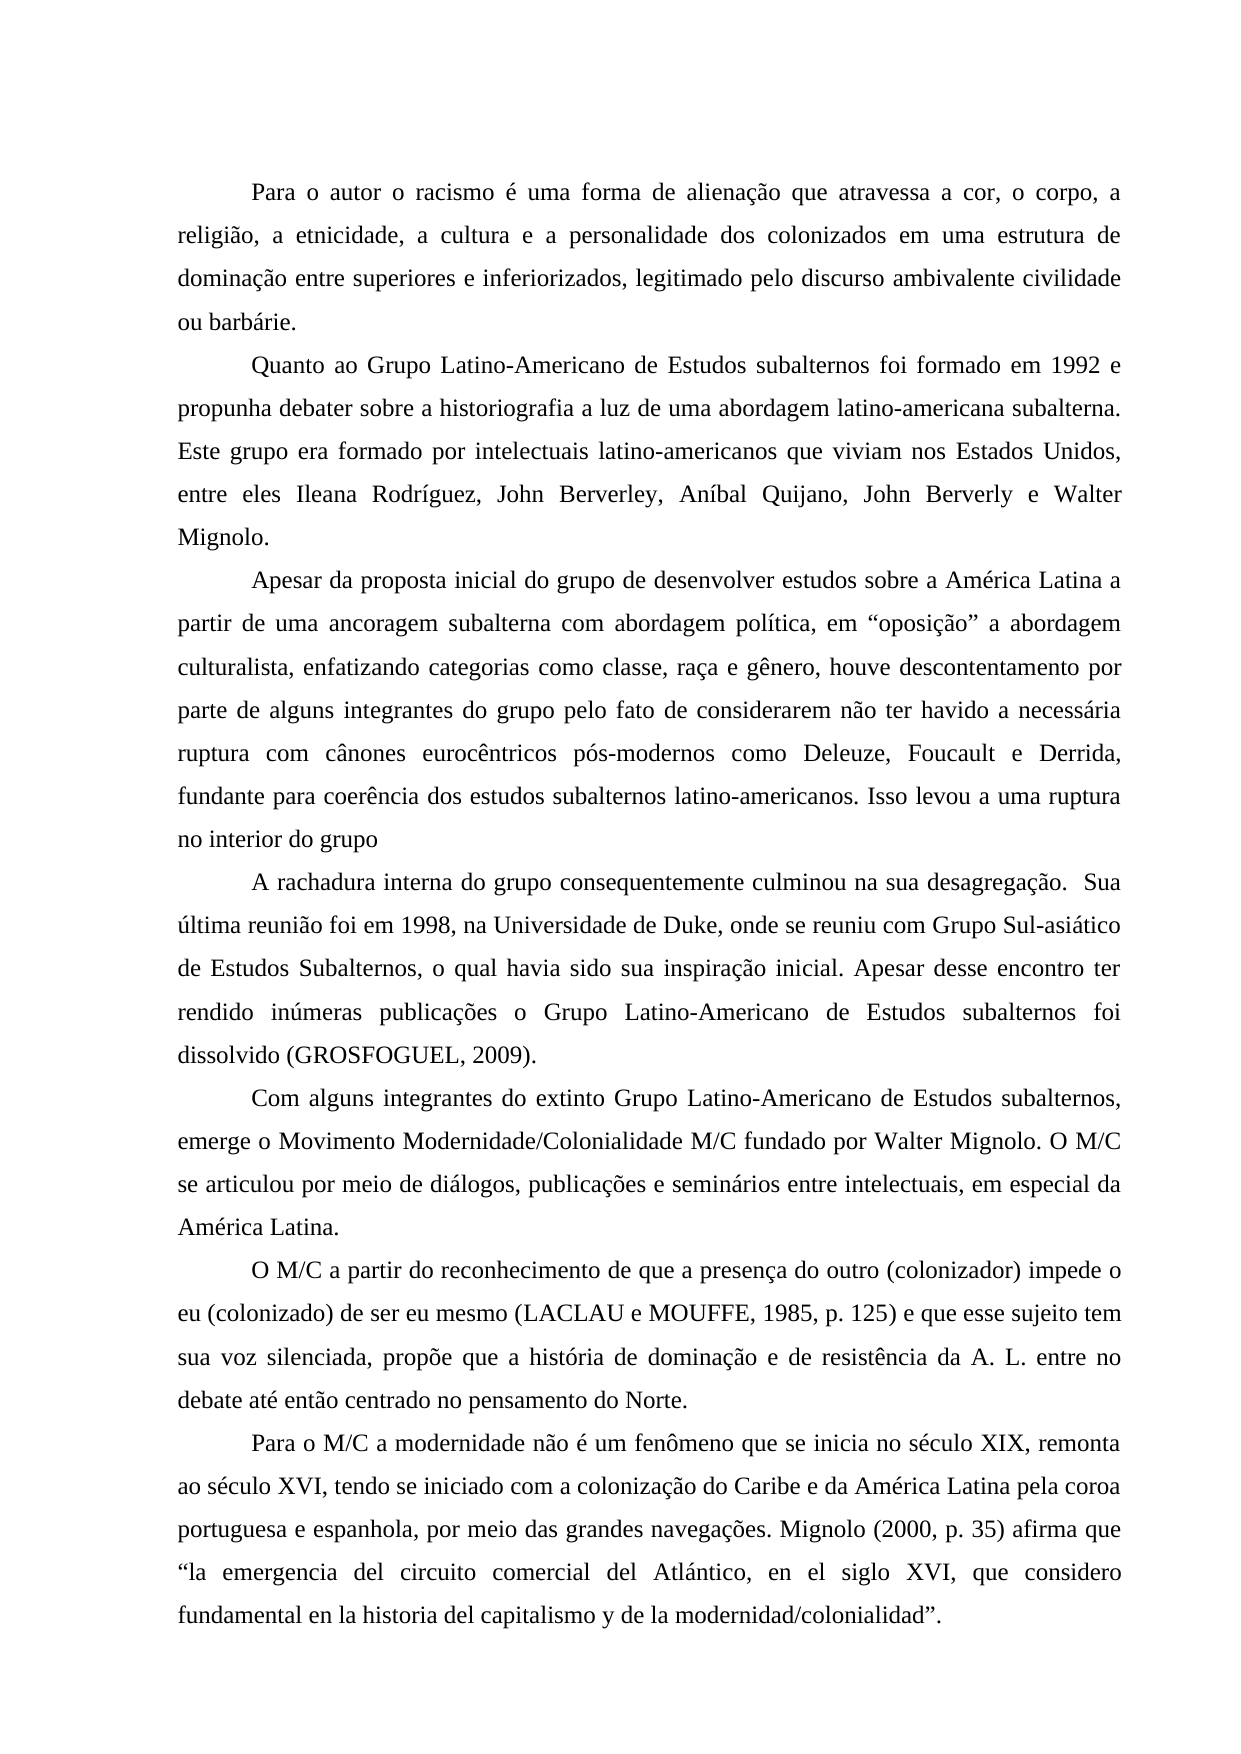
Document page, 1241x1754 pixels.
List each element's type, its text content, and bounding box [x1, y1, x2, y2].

text Com alguns integrantes do extinto Grupo Latino-Americano de Estudos subalternos, emerge o Movimento Modernidade/Colonialidade M/C fundado por Walter Mignolo. O M/C se articulou por meio de diálogos, publicações e seminários entre intelectuais, em especial da América Latina. [177, 1083, 1122, 1241]
text A rachadura interna do grupo consequentemente culminou na sua desagregação. Sua última reunião foi em 1998, na Universidade de Duke, onde se reuniu com Grupo Sul-asiático de Estudos Subalternos, o qual havia sido sua inspiração inicial. Apesar desse encontro ter rendido inúmeras publicações o Grupo Latino-Americano de Estudos subalternos foi dissolvido (GROSFOGUEL, 2009). [177, 867, 1122, 1068]
text Quanto ao Grupo Latino-Americano de Estudos subalternos foi formado em 1992 e propunha debater sobre a historiografia a luz de uma abordagem latino-americana subalterna. Este grupo era formado por intelectuais latino-americanos que viviam nos Estados Unidos, entre eles Ileana Rodríguez, John Berverley, Aníbal Quijano, John Berverly e Walter Mignolo. [177, 350, 1122, 551]
text O M/C a partir do reconhecimento de que a presença do outro (colonizador) impede o eu (colonizado) de ser eu mesmo (LACLAU e MOUFFE, 1985, p. 125) e que esse sujeito tem sua voz silenciada, propõe que a história de dominação e de resistência da A. L. entre no debate até então centrado no pensamento do Norte. [177, 1255, 1122, 1413]
text Para o autor o racismo é uma forma de alienação que atravessa a cor, o corpo, a religião, a etnicidade, a cultura e a personalidade dos colonizados em uma estrutura de dominação entre superiores e inferiorizados, legitimado pelo discurso ambivalente civilidade ou barbárie. [177, 177, 1122, 335]
text Para o M/C a modernidade não é um fenômeno que se inicia no século XIX, remonta ao século XVI, tendo se iniciado com a colonização do Caribe e da América Latina pela coroa portuguesa e espanhola, por meio das grandes navegações. Mignolo (2000, p. 35) afirma que “la emergencia del circuito comercial del Atlántico, en el siglo XVI, que considero fundamental en la historia del capitalismo y de la modernidad/colonialidad”. [177, 1428, 1122, 1629]
text Apesar da proposta inicial do grupo de desenvolver estudos sobre a América Latina a partir de uma ancoragem subalterna com abordagem política, em “oposição” a abordagem culturalista, enfatizando categorias como classe, raça e gênero, houve descontentamento por parte de alguns integrantes do grupo pelo fato de considerarem não ter havido a necessária ruptura com cânones eurocêntricos pós-modernos como Deleuze, Foucault e Derrida, fundante para coerência dos estudos subalternos latino-americanos. Isso levou a uma ruptura no interior do grupo [177, 565, 1122, 853]
